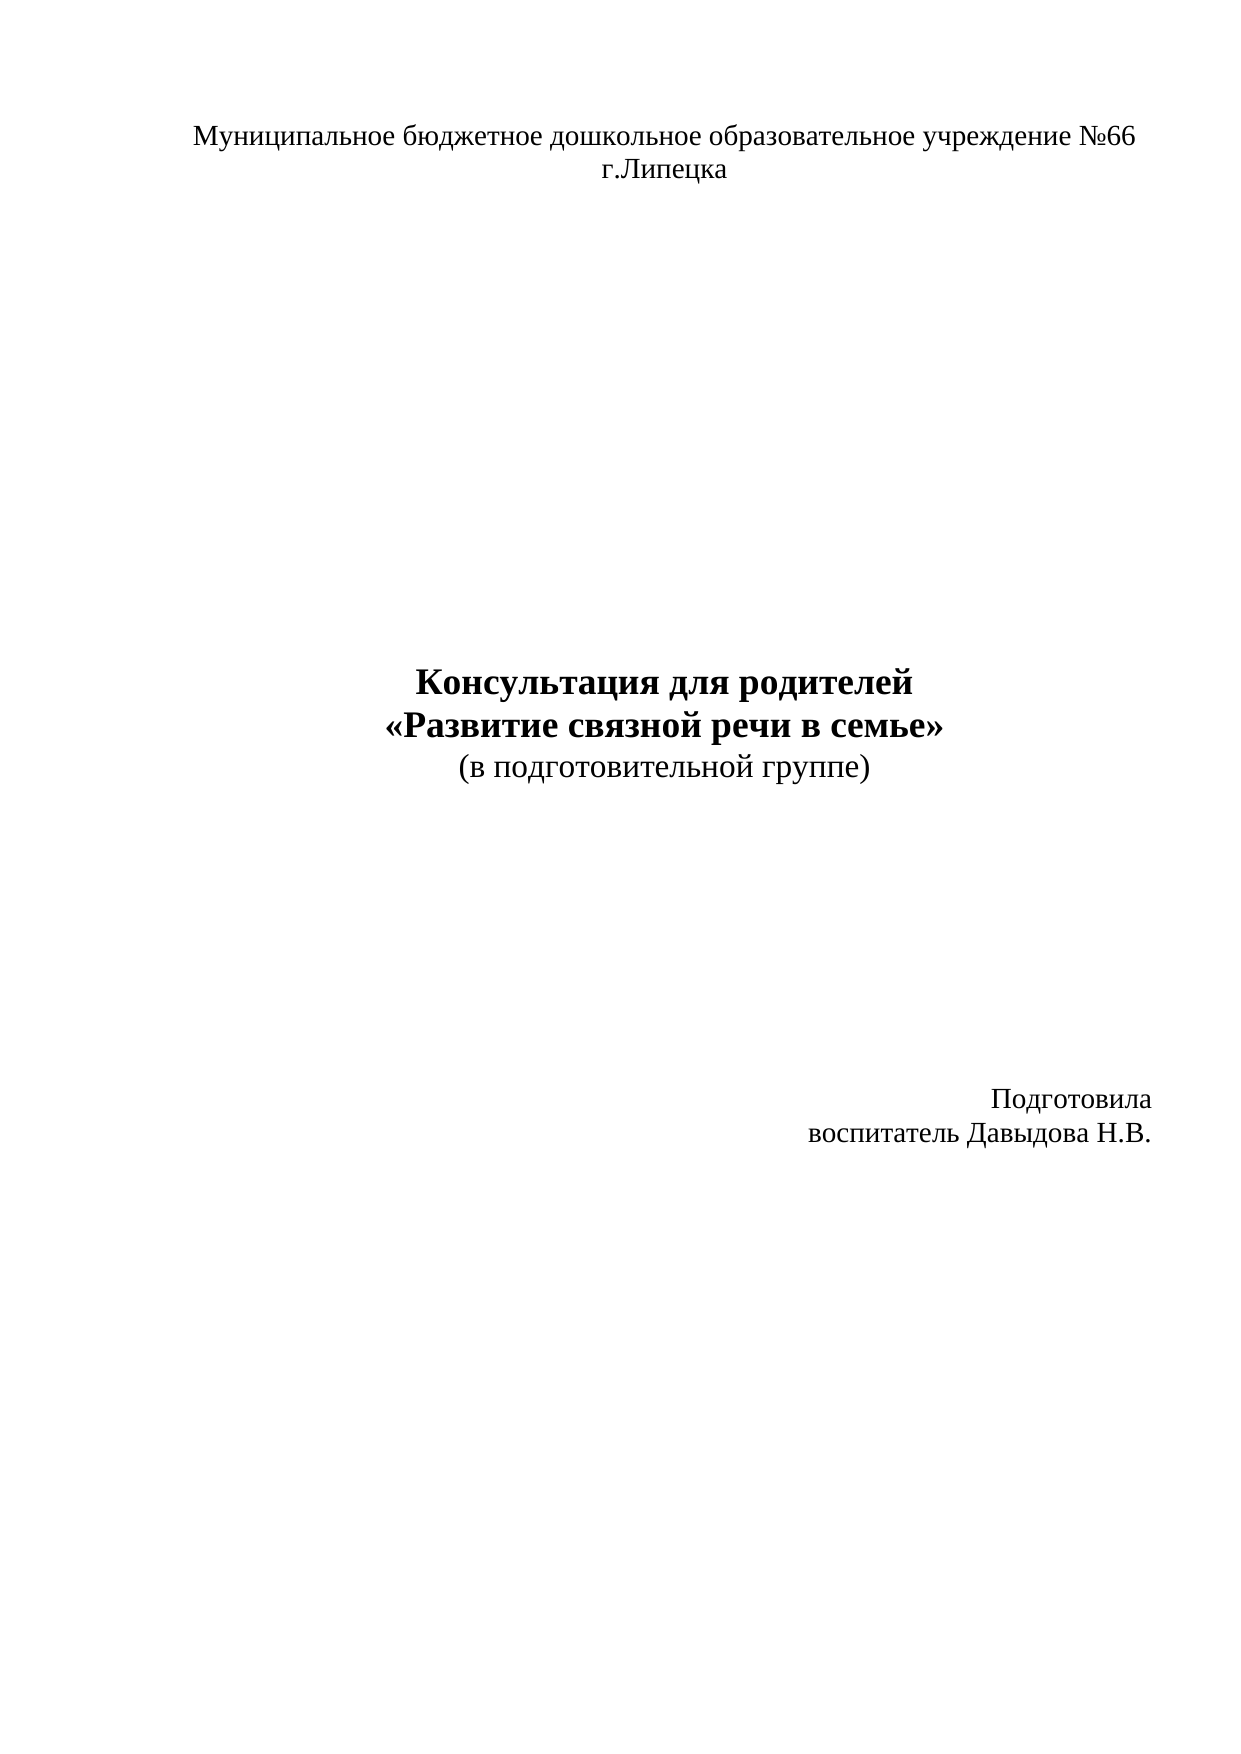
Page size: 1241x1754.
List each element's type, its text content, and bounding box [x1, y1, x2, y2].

text Муниципальное бюджетное дошкольное образовательное учреждение №66 г.Липецка [177, 118, 1152, 185]
text (в подготовительной группе) [177, 746, 1152, 784]
text Подготовила [177, 1081, 1152, 1115]
text «Развитие связной речи в семье» [177, 703, 1152, 746]
text воспитатель Давыдова Н.В. [177, 1115, 1152, 1148]
text Консультация для родителей [177, 659, 1152, 703]
